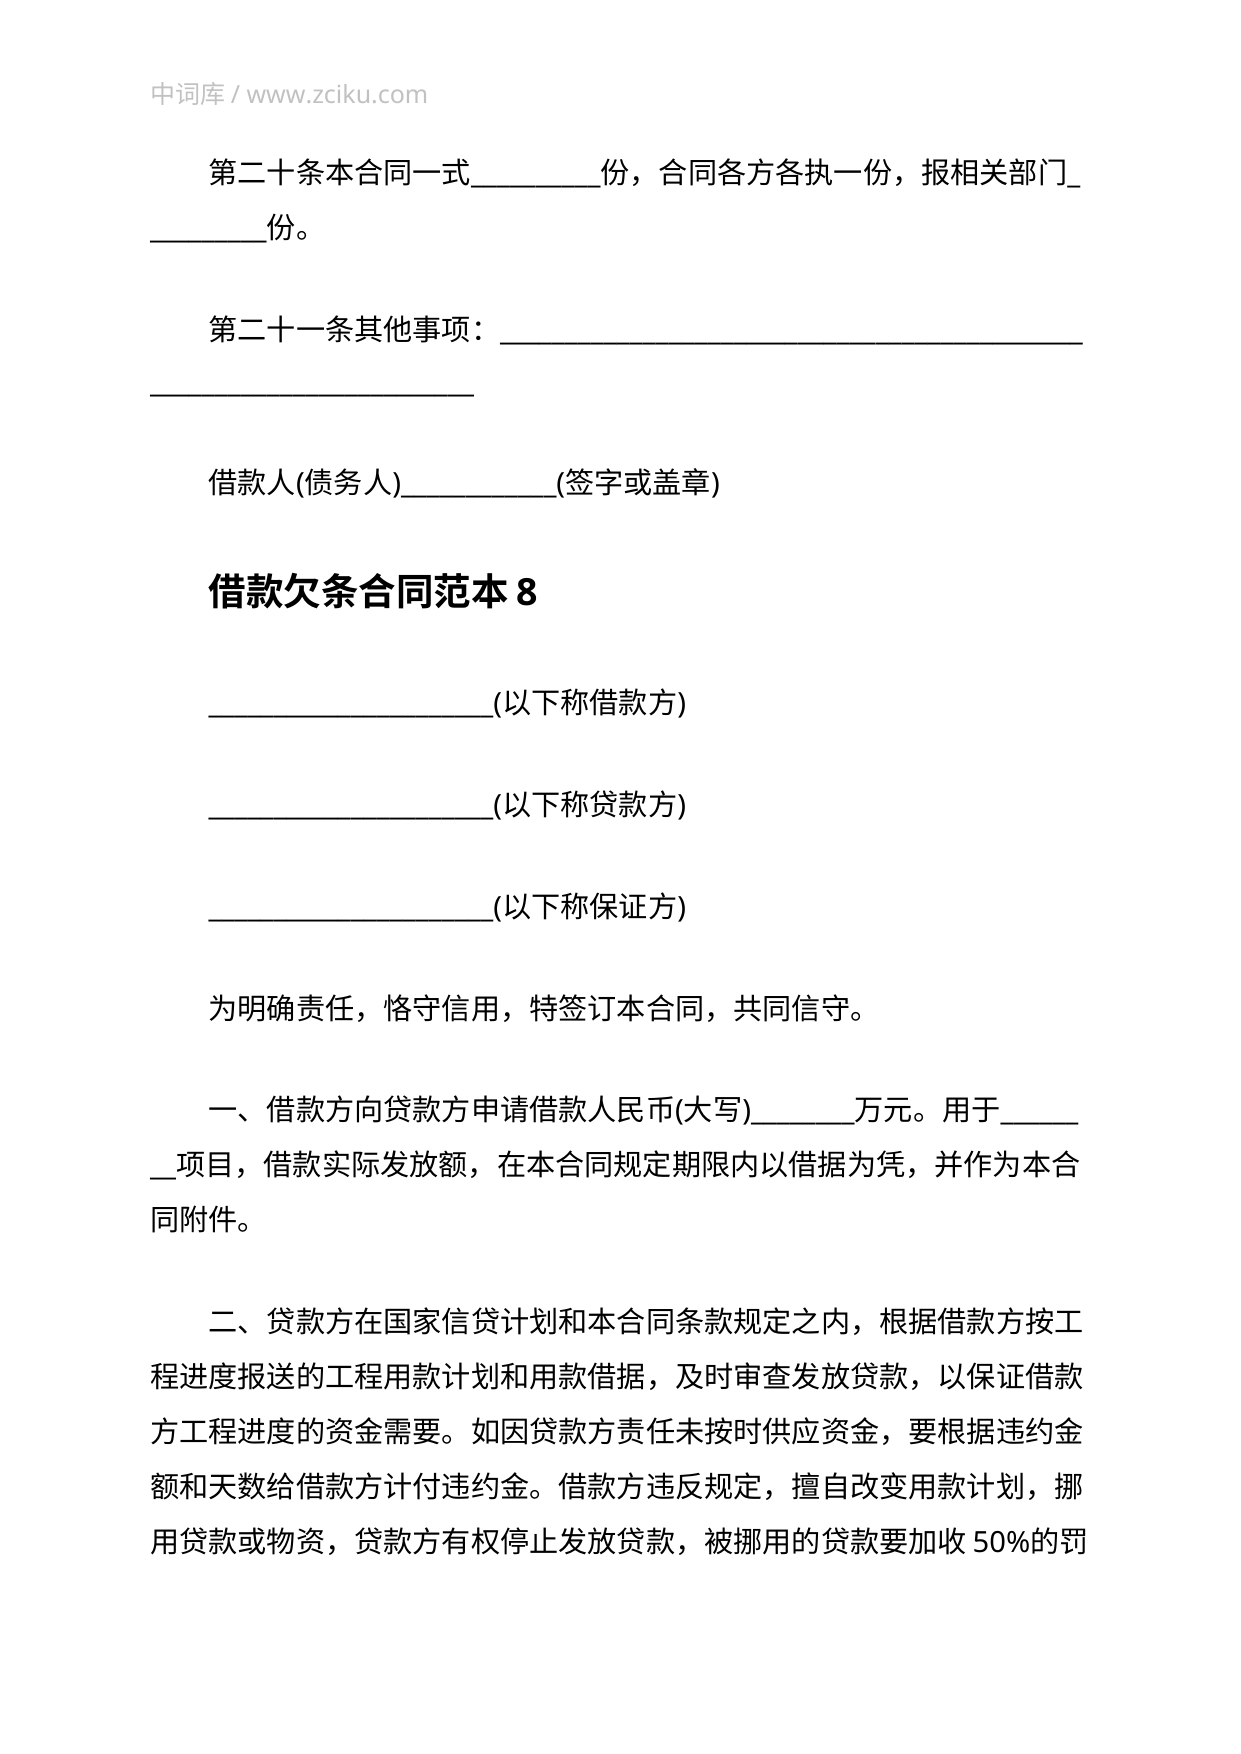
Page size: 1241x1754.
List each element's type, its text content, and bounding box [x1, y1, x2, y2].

text 第二十一条其他事项：______________________________________________________________________ [150, 307, 1090, 401]
text ______________________(以下称贷款方) [150, 781, 1090, 824]
text 为明确责任，恪守信用，特签订本合同，共同信守。 [150, 985, 1090, 1027]
text 借款欠条合同范本8 [150, 562, 1090, 616]
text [150, 1299, 1090, 1561]
text 一、借款方向贷款方申请借款人民币(大写)________万元。用于________项目，借款实际发放额，在本合同规定期限内以借据为凭，并作为本合同附件。 [150, 1087, 1090, 1239]
text ______________________(以下称借款方) [150, 679, 1090, 722]
text 借款人(债务人)____________(签字或盖章) [150, 460, 1090, 502]
text ______________________(以下称保证方) [150, 883, 1090, 926]
text 第二十条本合同一式__________份，合同各方各执一份，报相关部门__________份。 [150, 150, 1090, 247]
